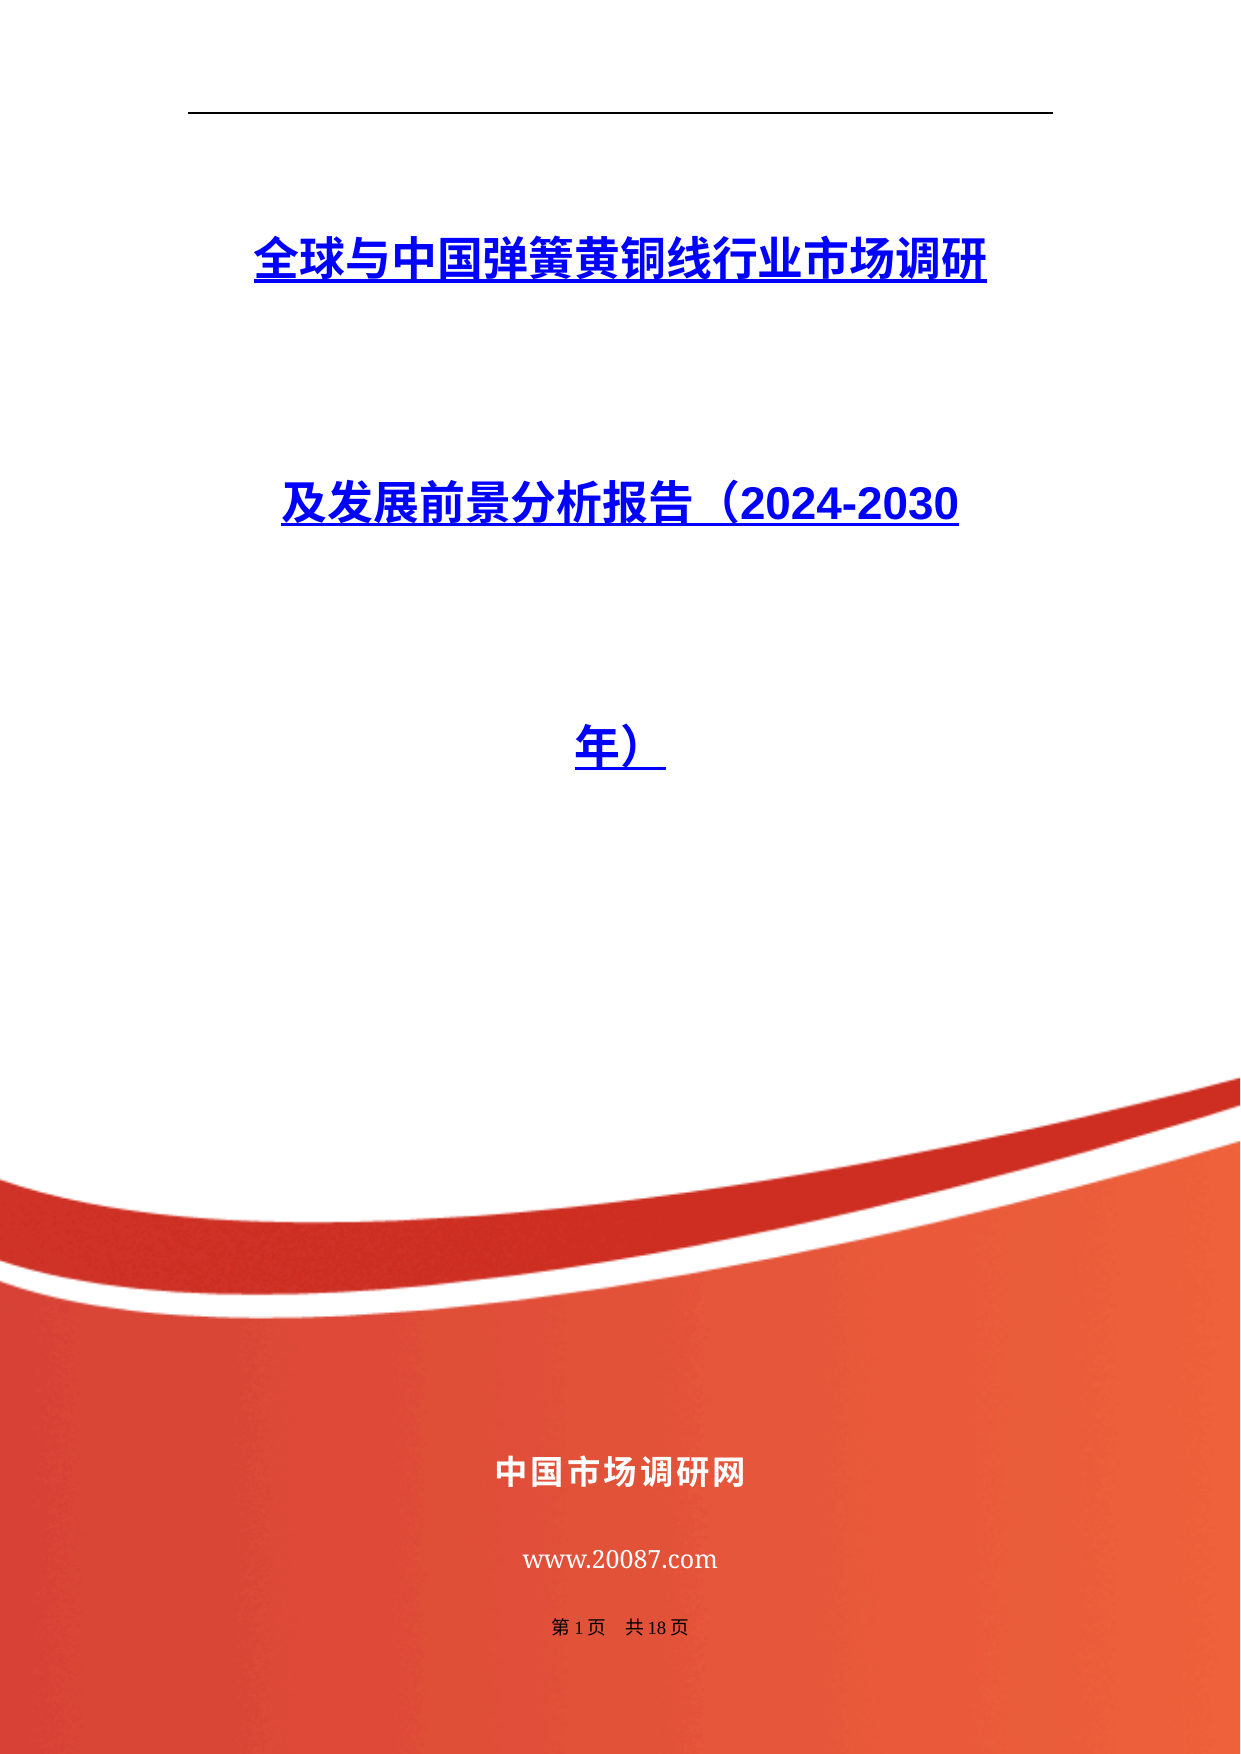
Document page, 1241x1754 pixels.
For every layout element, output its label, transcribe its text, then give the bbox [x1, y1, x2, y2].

table_header 全球与中国弹簧黄铜线行业市场调研及发展前景分析报告（2024-2030年） [188, 207, 1053, 871]
picture [0, 1006, 1241, 1754]
text www.20087.com [187, 1526, 1053, 1591]
subtitle 中国市场调研网 [187, 1437, 1053, 1502]
